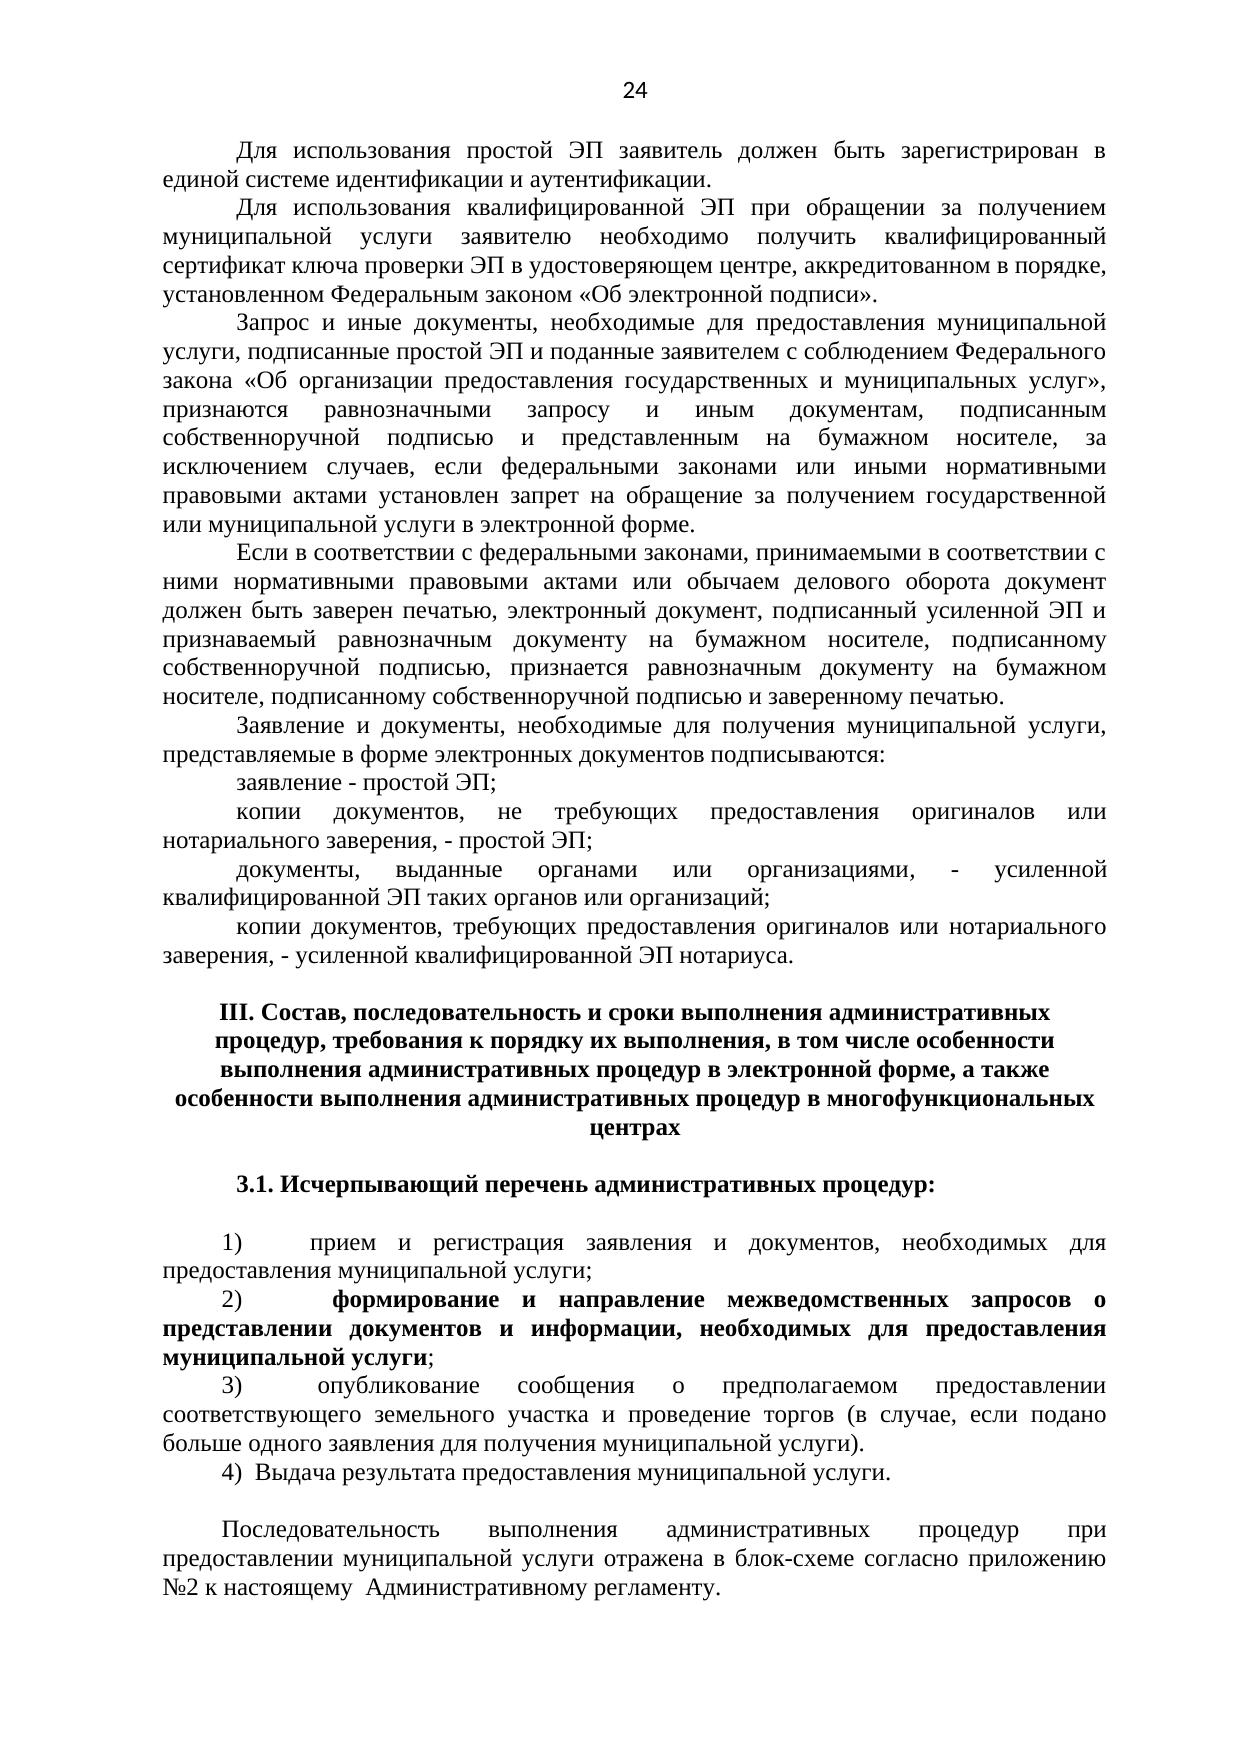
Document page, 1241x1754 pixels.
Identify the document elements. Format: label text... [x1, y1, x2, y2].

text копии документов, требующих предоставления оригиналов или нотариального заверения, - усиленной квалифицированной ЭП нотариуса. [162, 911, 1107, 969]
text Заявление и документы, необходимые для получения муниципальной услуги, представляемые в форме электронных документов подписываются: [162, 710, 1107, 767]
list прием и регистрация заявления и документов, необходимых для предоставления муниципальной услуги; [162, 1227, 1107, 1284]
text Запрос и иные документы, необходимые для предоставления муниципальной услуги, подписанные простой ЭП и поданные заявителем с соблюдением Федерального закона «Об организации предоставления государственных и муниципальных услуг», признаются равнозначными запросу и иным документам, подписанным собственноручной подписью и представленным на бумажном носителе, за исключением случаев, если федеральными законами или иными нормативными правовыми актами установлен запрет на обращение за получением государственной или муниципальной услуги в электронной форме. [162, 307, 1107, 537]
text 3) опубликование сообщения о предполагаемом предоставлении соответствующего земельного участка и проведение торгов (в случае, если подано больше одного заявления для получения муниципальной услуги). [162, 1370, 1107, 1457]
text III. Состав, последовательность и сроки выполнения административных процедур, требования к порядку их выполнения, в том числе особенности выполнения административных процедур в электронной форме, а также особенности выполнения административных процедур в многофункциональных центрах [162, 997, 1107, 1140]
text Последовательность выполнения административных процедур при предоставлении муниципальной услуги отражена в блок-схеме согласно приложению №2 к настоящему Административному регламенту. [162, 1514, 1107, 1600]
text 3.1. Исчерпывающий перечень административных процедур: [162, 1169, 1107, 1198]
text Для использования простой ЭП заявитель должен быть зарегистрирован в единой системе идентификации и аутентификации. [162, 135, 1107, 192]
text Если в соответствии с федеральными законами, принимаемыми в соответствии с ними нормативными правовыми актами или обычаем делового оборота документ должен быть заверен печатью, электронный документ, подписанный усиленной ЭП и признаваемый равнозначным документу на бумажном носителе, подписанному собственноручной подписью, признается равнозначным документу на бумажном носителе, подписанному собственноручной подписью и заверенному печатью. [162, 537, 1107, 710]
text заявление - простой ЭП; [162, 767, 1107, 796]
text 2) формирование и направление межведомственных запросов о представлении документов и информации, необходимых для предоставления муниципальной услуги; [162, 1284, 1107, 1370]
text документы, выданные органами или организациями, - усиленной квалифицированной ЭП таких органов или организаций; [162, 854, 1107, 911]
text 4) Выдача результата предоставления муниципальной услуги. [162, 1457, 1107, 1485]
text Для использования квалифицированной ЭП при обращении за получением муниципальной услуги заявителю необходимо получить квалифицированный сертификат ключа проверки ЭП в удостоверяющем центре, аккредитованном в порядке, установленном Федеральным законом «Об электронной подписи». [162, 192, 1107, 307]
text копии документов, не требующих предоставления оригиналов или нотариального заверения, - простой ЭП; [162, 796, 1107, 854]
